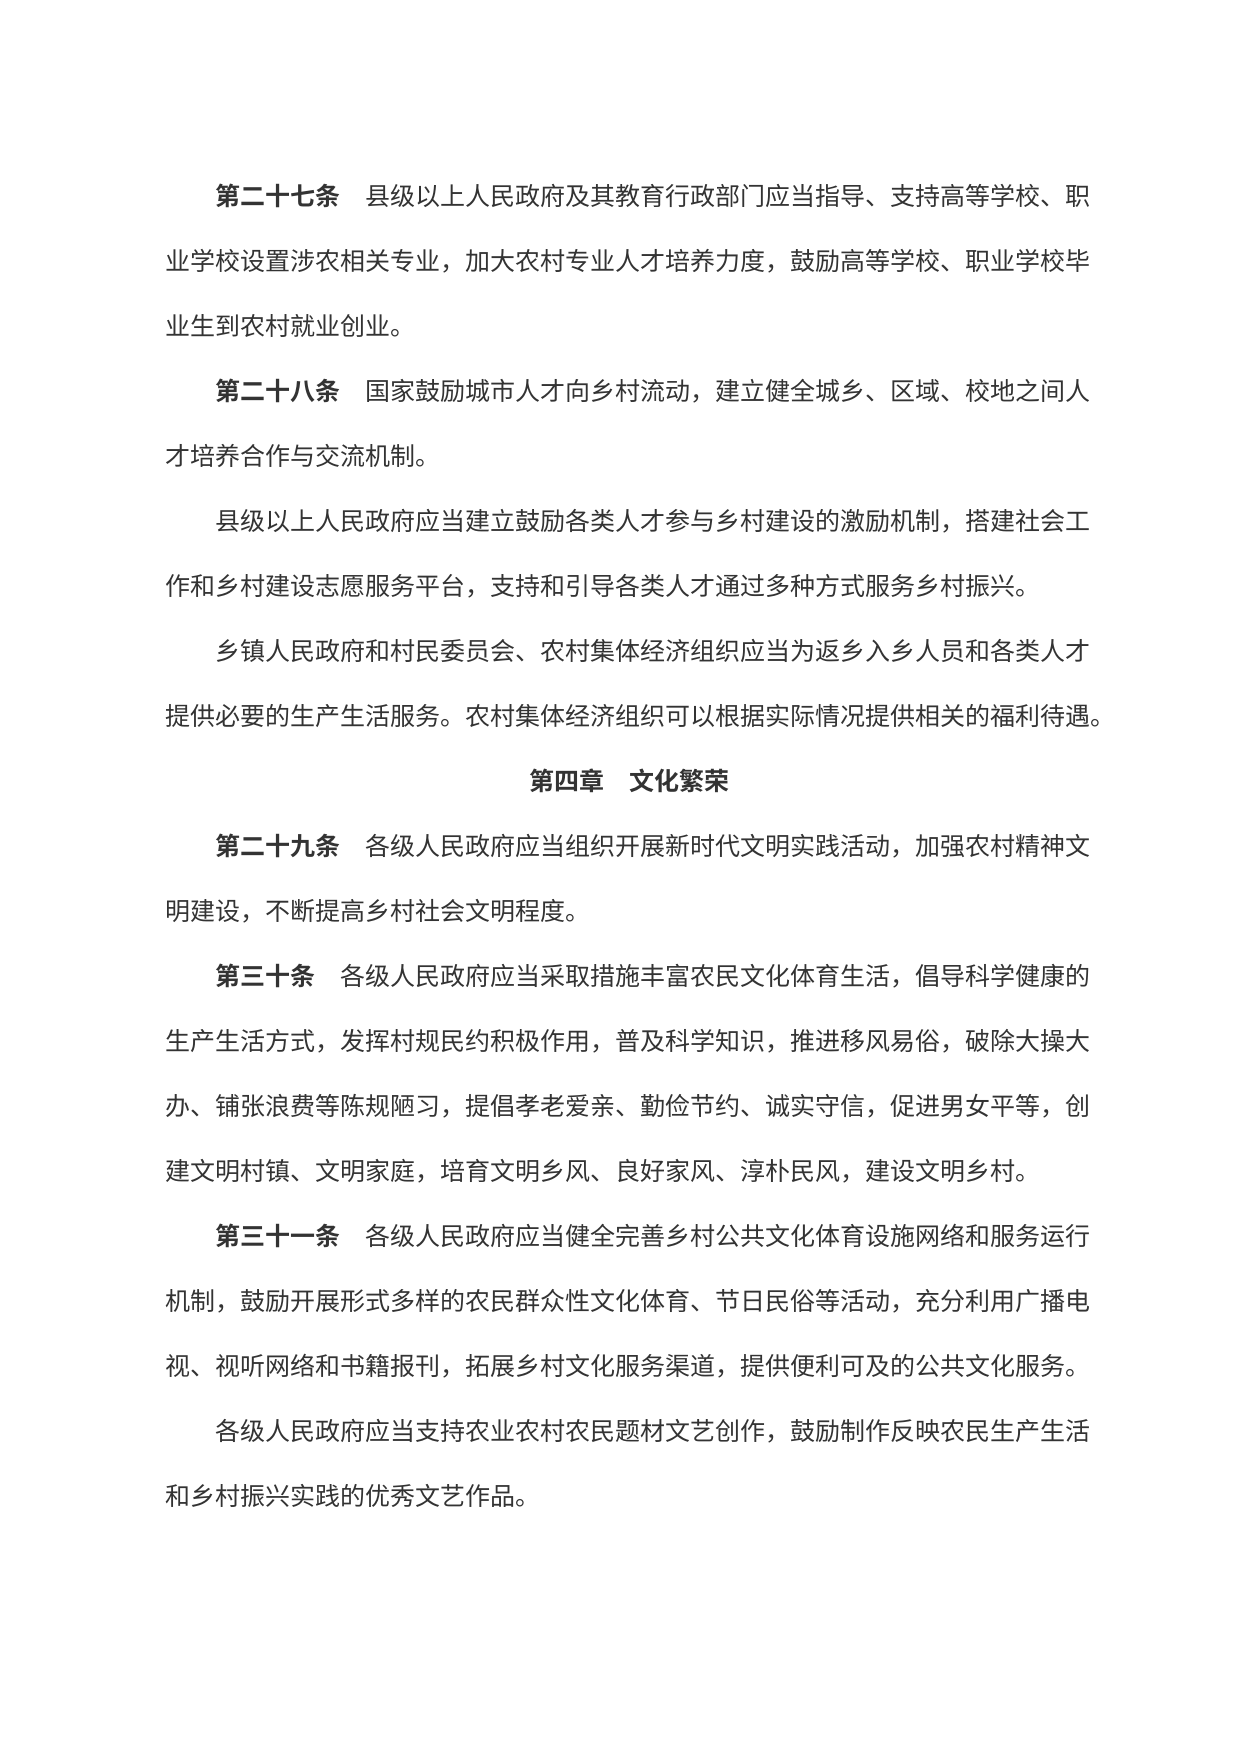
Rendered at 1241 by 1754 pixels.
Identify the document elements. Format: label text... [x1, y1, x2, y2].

text 第四章 文化繁荣 [165, 747, 1092, 812]
text 第三十条 各级人民政府应当采取措施丰富农民文化体育生活，倡导科学健康的生产生活方式，发挥村规民约积极作用，普及科学知识，推进移风易俗，破除大操大办、铺张浪费等陈规陋习，提倡孝老爱亲、勤俭节约、诚实守信，促进男女平等，创建文明村镇、文明家庭，培育文明乡风、良好家风、淳朴民风，建设文明乡村。 [165, 942, 1092, 1202]
text 第二十八条 国家鼓励城市人才向乡村流动，建立健全城乡、区域、校地之间人才培养合作与交流机制。 [165, 357, 1092, 487]
text 第二十九条 各级人民政府应当组织开展新时代文明实践活动，加强农村精神文明建设，不断提高乡村社会文明程度。 [165, 812, 1092, 942]
text 各级人民政府应当支持农业农村农民题材文艺创作，鼓励制作反映农民生产生活和乡村振兴实践的优秀文艺作品。 [165, 1397, 1092, 1527]
text 第三十一条 各级人民政府应当健全完善乡村公共文化体育设施网络和服务运行机制，鼓励开展形式多样的农民群众性文化体育、节日民俗等活动，充分利用广播电视、视听网络和书籍报刊，拓展乡村文化服务渠道，提供便利可及的公共文化服务。 [165, 1202, 1092, 1397]
text 乡镇人民政府和村民委员会、农村集体经济组织应当为返乡入乡人员和各类人才提供必要的生产生活服务。农村集体经济组织可以根据实际情况提供相关的福利待遇。 [165, 617, 1092, 747]
text 第二十七条 县级以上人民政府及其教育行政部门应当指导、支持高等学校、职业学校设置涉农相关专业，加大农村专业人才培养力度，鼓励高等学校、职业学校毕业生到农村就业创业。 [165, 162, 1092, 357]
text 县级以上人民政府应当建立鼓励各类人才参与乡村建设的激励机制，搭建社会工作和乡村建设志愿服务平台，支持和引导各类人才通过多种方式服务乡村振兴。 [165, 487, 1092, 617]
